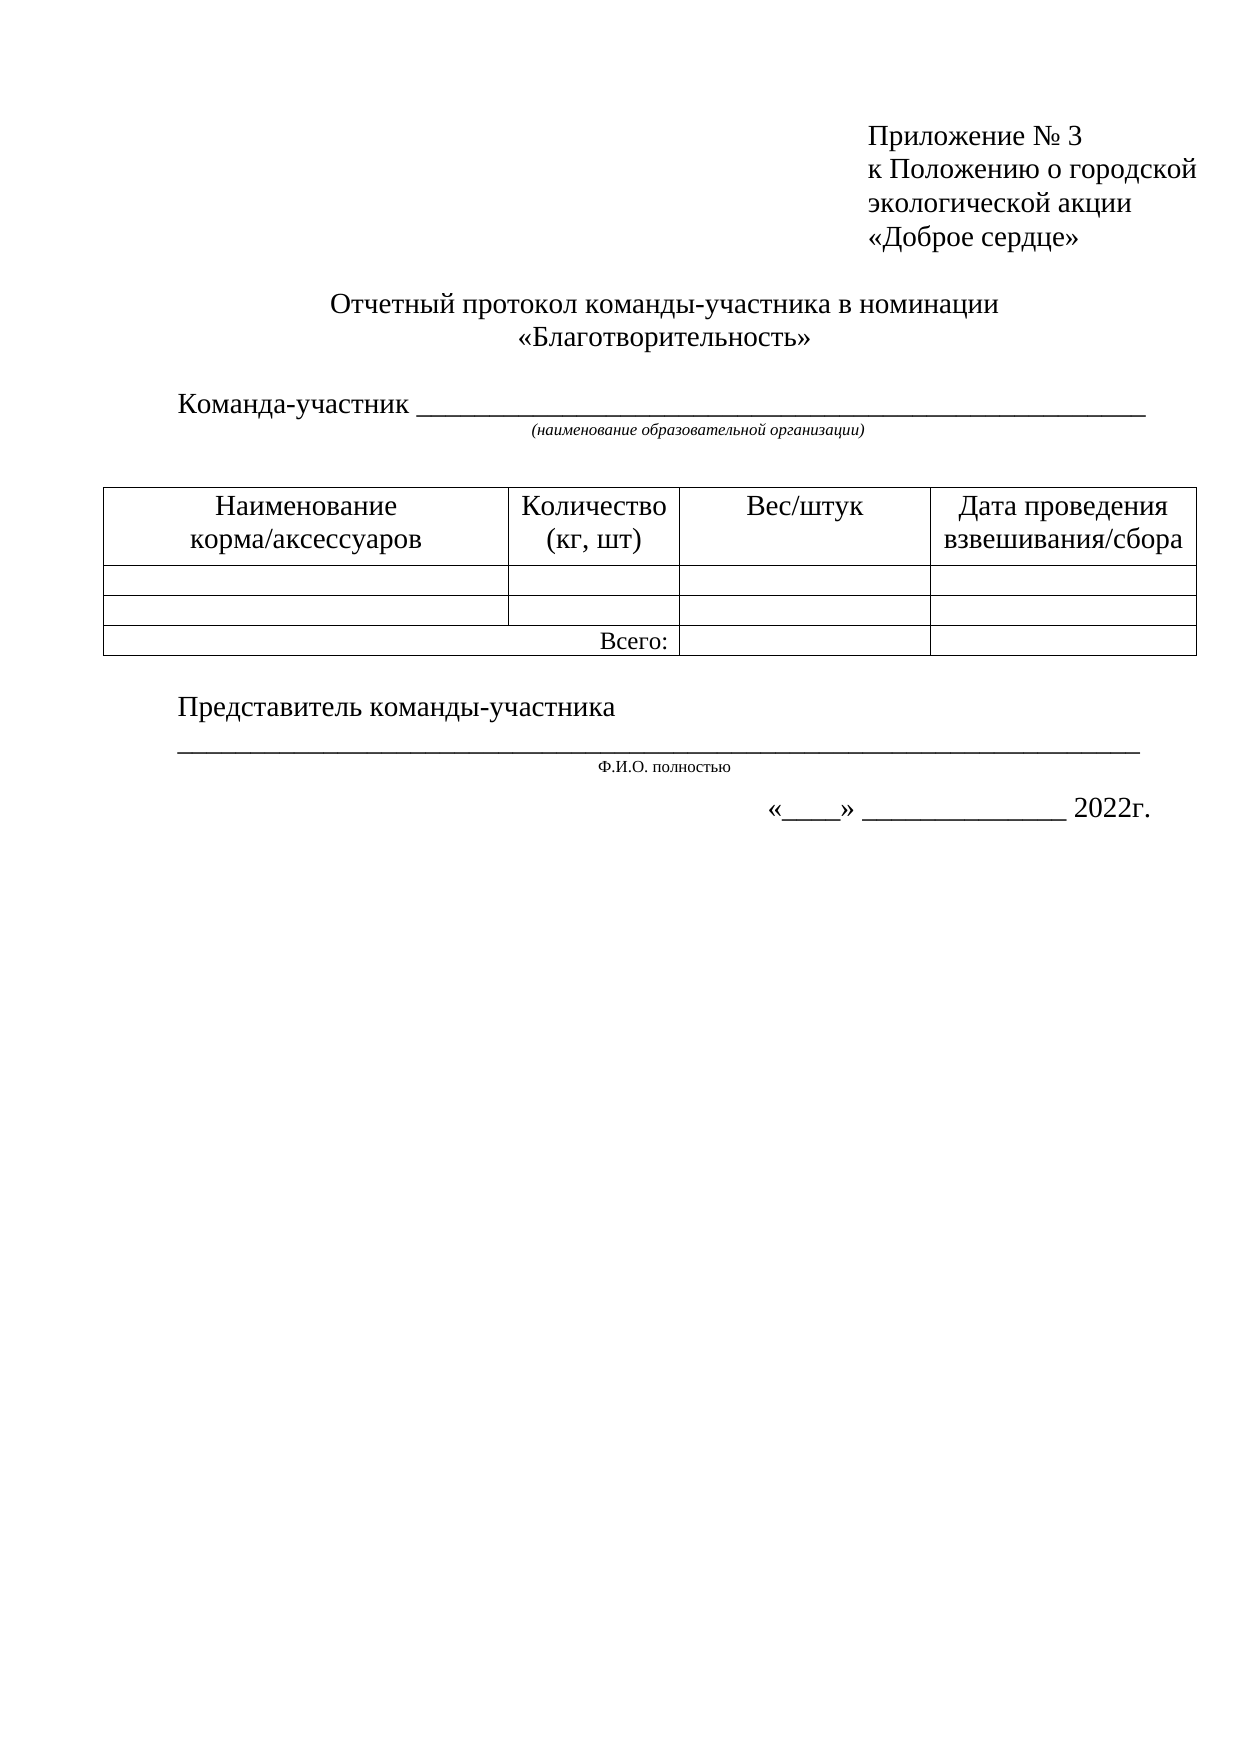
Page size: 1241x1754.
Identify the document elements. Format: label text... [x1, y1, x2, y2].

text Представитель команды-участника [177, 689, 1152, 723]
text __________________________________________________________________ [177, 723, 1152, 756]
text «____» ______________ 2022г. [693, 790, 1152, 823]
table_cell [680, 626, 930, 655]
text (наименование образовательной организации) [177, 420, 1152, 453]
table_cell [104, 566, 508, 595]
table_header Приложение № 3 к Положению о городской экологической акции «Доброе сердце» [856, 118, 1240, 252]
table_cell [680, 596, 930, 625]
text «Благотворительность» [177, 319, 1152, 353]
table_cell [931, 626, 1196, 655]
table_cell [931, 596, 1196, 625]
table_header Вес/штук [680, 488, 930, 565]
table_cell [509, 566, 679, 595]
table_cell [931, 566, 1196, 595]
text Команда-участник __________________________________________________ [177, 386, 1152, 420]
table_header Наименование корма/аксессуаров [104, 488, 508, 565]
table_cell [509, 596, 679, 625]
table_header Количество (кг, шт) [509, 488, 679, 565]
table_cell [680, 566, 930, 595]
table_header Дата проведения взвешивания/сбора [931, 488, 1196, 565]
table_cell [104, 596, 508, 625]
text Отчетный протокол команды-участника в номинации [177, 286, 1152, 319]
text Ф.И.О. полностью [177, 756, 1152, 790]
table_cell Всего: [104, 626, 679, 655]
